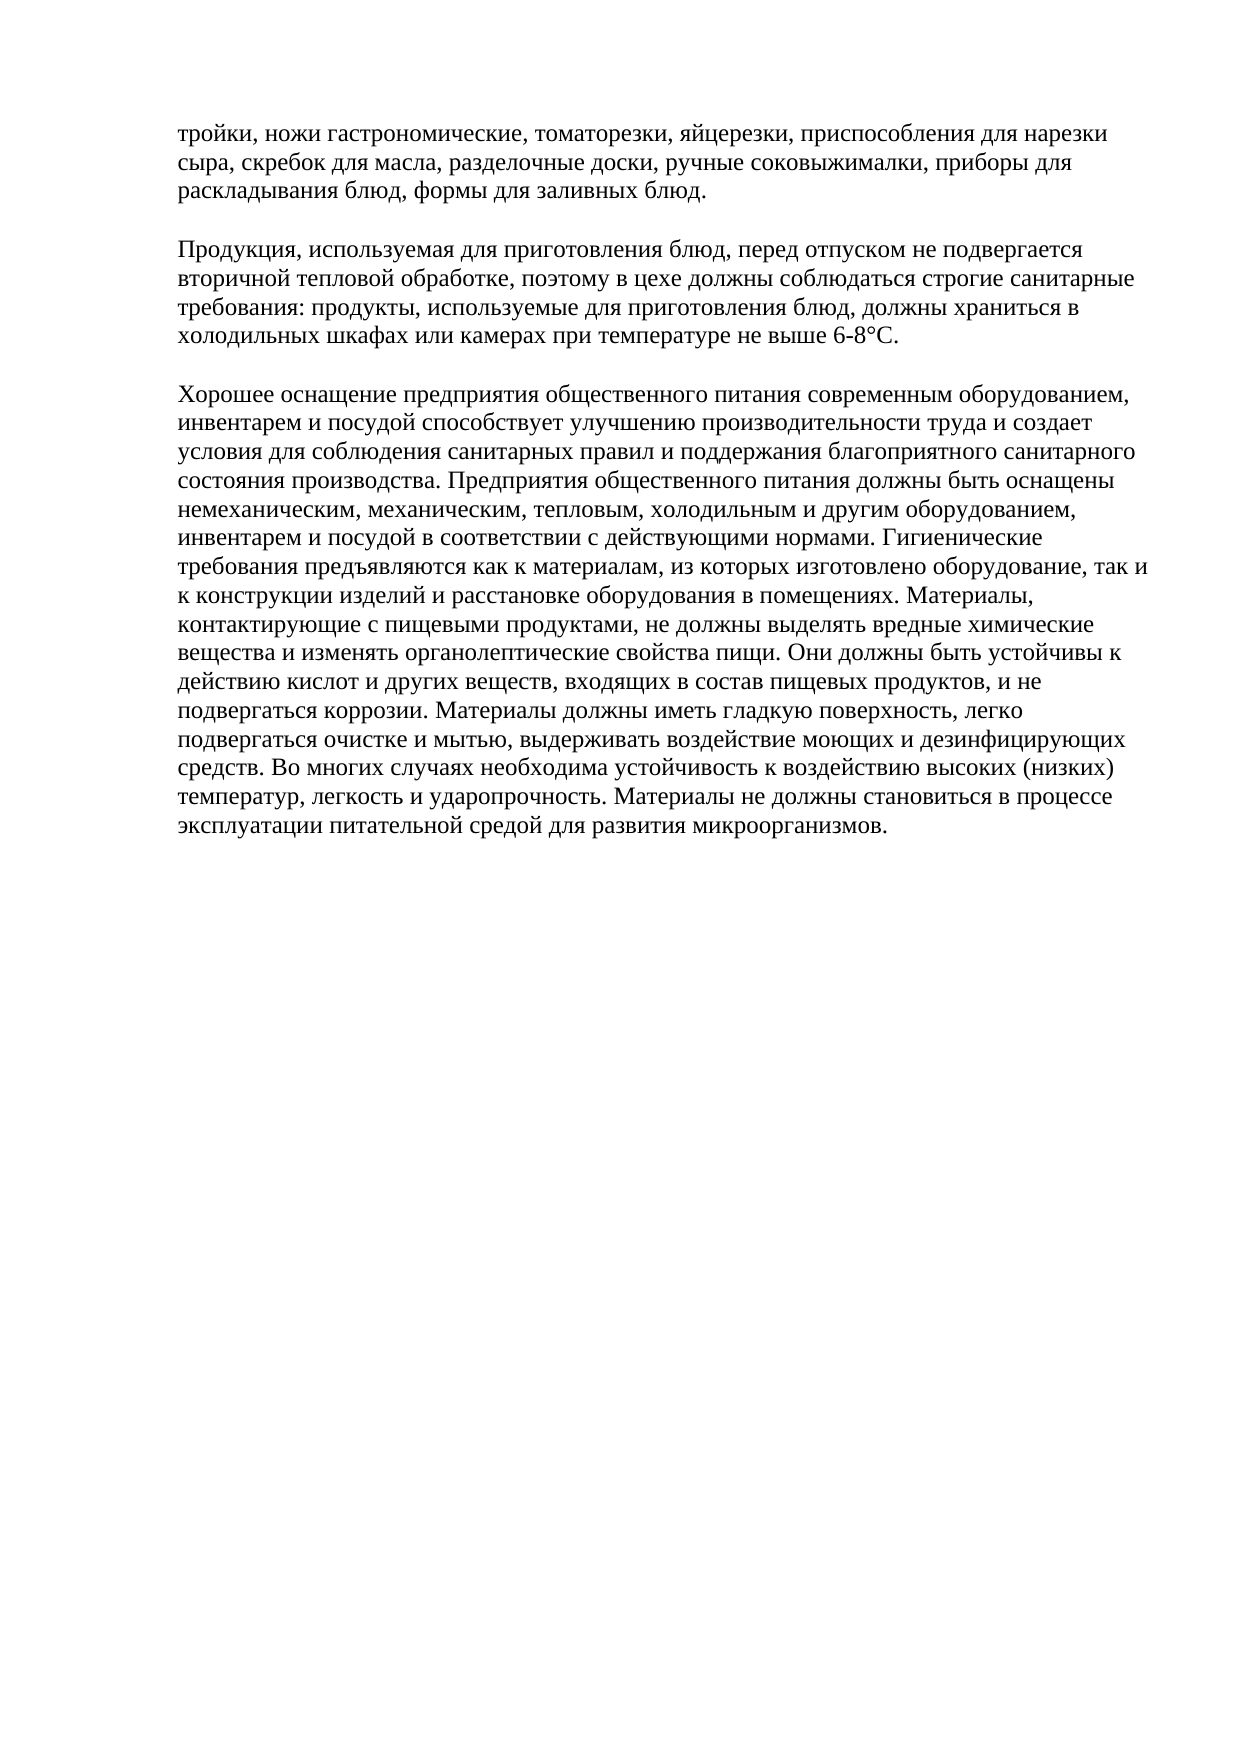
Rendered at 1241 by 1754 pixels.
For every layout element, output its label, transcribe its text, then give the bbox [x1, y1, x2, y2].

text Хорошее оснащение предприятия общественного питания современным оборудованием, инвентарем и посудой способствует улучшению производительности труда и создает условия для соблюдения санитарных правил и поддержания благоприятного санитарного состояния производства. Предприятия общественного питания должны быть оснащены немеханическим, механическим, тепловым, холодильным и другим оборудованием, инвентарем и посудой в соответствии с действующими нормами. Гигиенические требования предъявляются как к материалам, из которых изготовлено оборудование, так и к конструкции изделий и расстановке оборудования в помещениях. Материалы, контактирующие с пищевыми продуктами, не должны выделять вредные химические вещества и изменять органолептические свойства пищи. Они должны быть устойчивы к действию кислот и других веществ, входящих в состав пищевых продуктов, и не подвергаться коррозии. Материалы должны иметь гладкую поверхность, легко подвергаться очистке и мытью, выдерживать воздействие моющих и дезинфицирующих средств. Во многих случаях необходима устойчивость к воздействию высоких (низких) температур, легкость и ударопрочность. Материалы не должны становиться в процессе эксплуатации питательной средой для развития микроорганизмов. [177, 379, 1152, 839]
text Продукция, используемая для приготовления блюд, перед отпуском не подвергается вторичной тепловой обработке, поэтому в цехе должны соблюдаться строгие санитарные требования: продукты, используемые для приготовления блюд, должны храниться в холодильных шкафах или камерах при температуре не выше 6-8°C. [177, 234, 1152, 349]
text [177, 118, 1152, 204]
